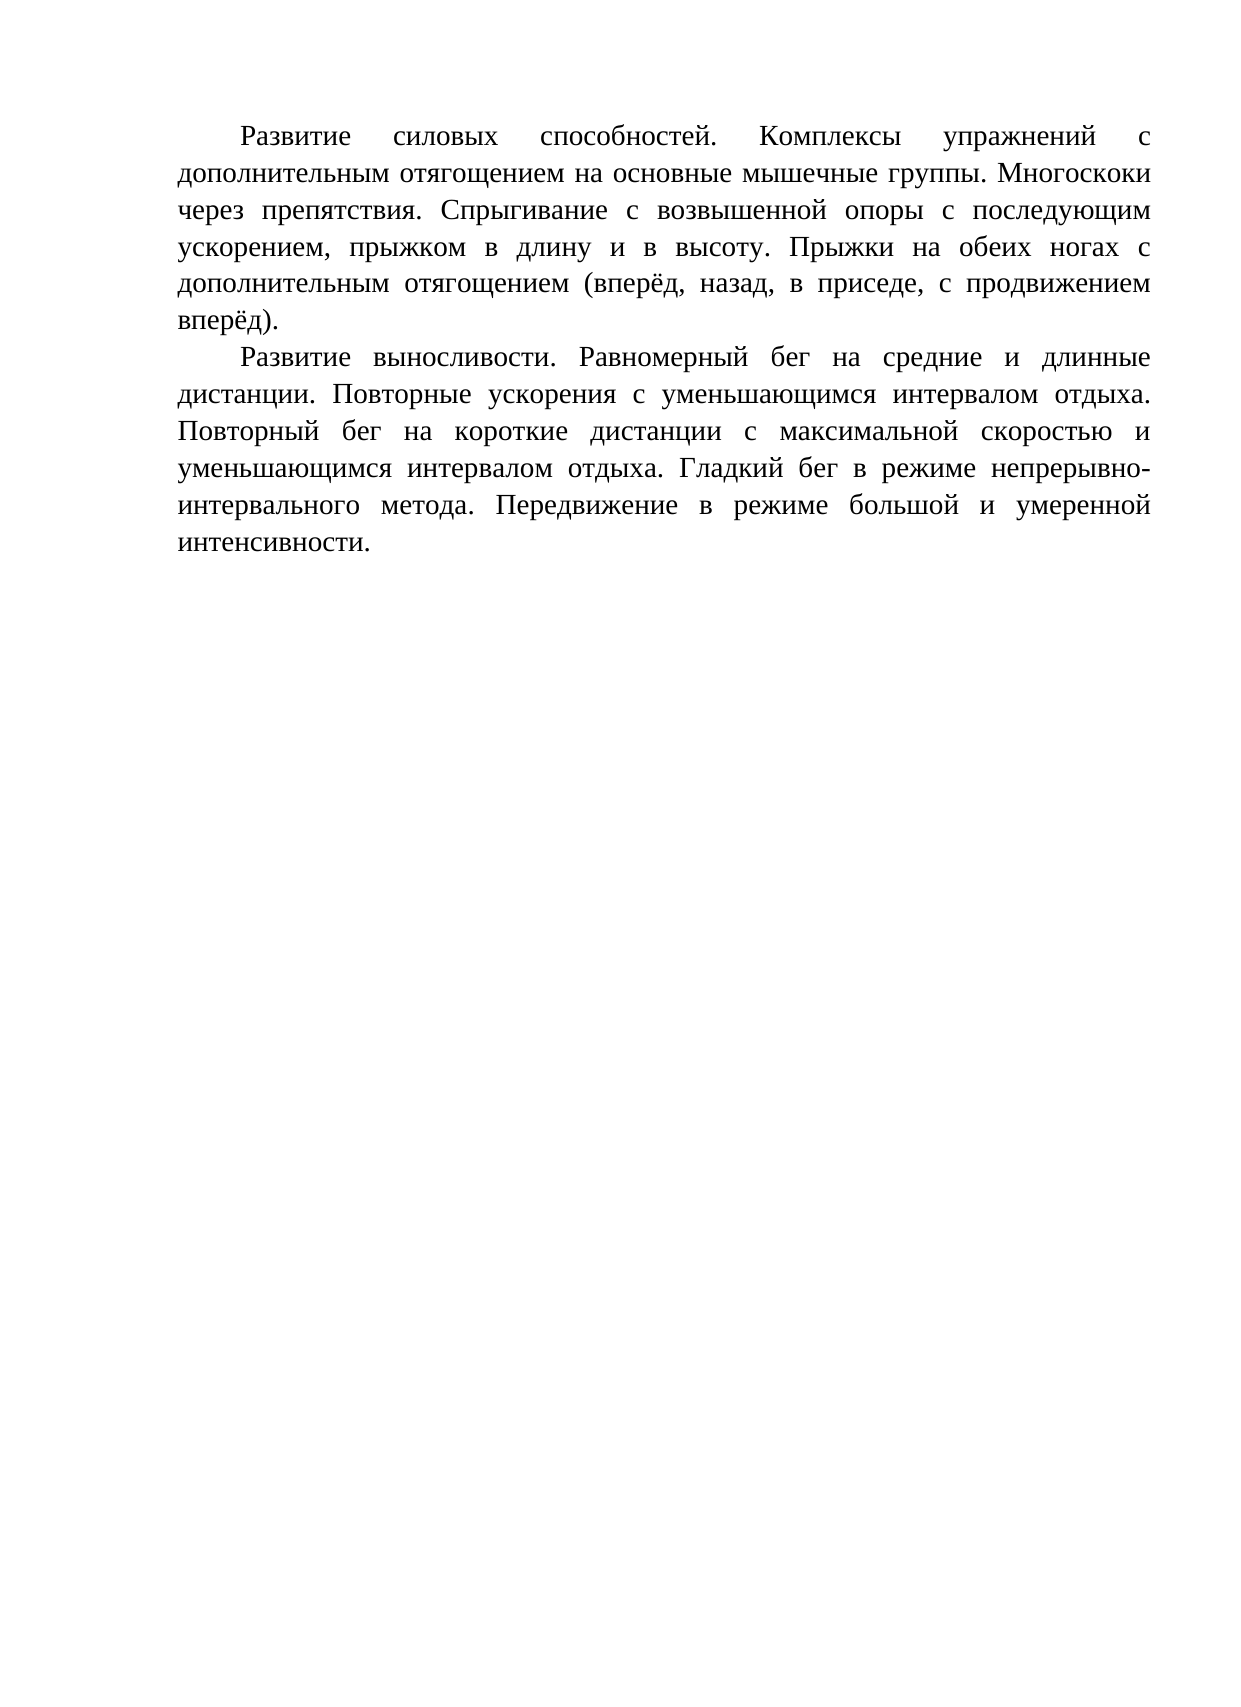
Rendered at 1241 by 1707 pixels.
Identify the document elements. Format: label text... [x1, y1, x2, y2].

text Развитие выносливости. Равномерный бег на средние и длинные дистанции. Повторные ускорения с уменьшающимся интервалом отдыха. Повторный бег на короткие дистанции с максимальной скоростью и уменьшающимся интервалом отдыха. Гладкий бег в режиме непрерывно-интервального метода. Передвижение в режиме большой и умеренной интенсивности. [177, 339, 1152, 557]
text Развитие силовых способностей. Комплексы упражнений с дополнительным отягощением на основные мышечные группы. Многоскоки через препятствия. Спрыгивание с возвышенной опоры с последующим ускорением, прыжком в длину и в высоту. Прыжки на обеих ногах с дополнительным отягощением (вперёд, назад, в приседе, с продвижением вперёд). [177, 118, 1152, 336]
